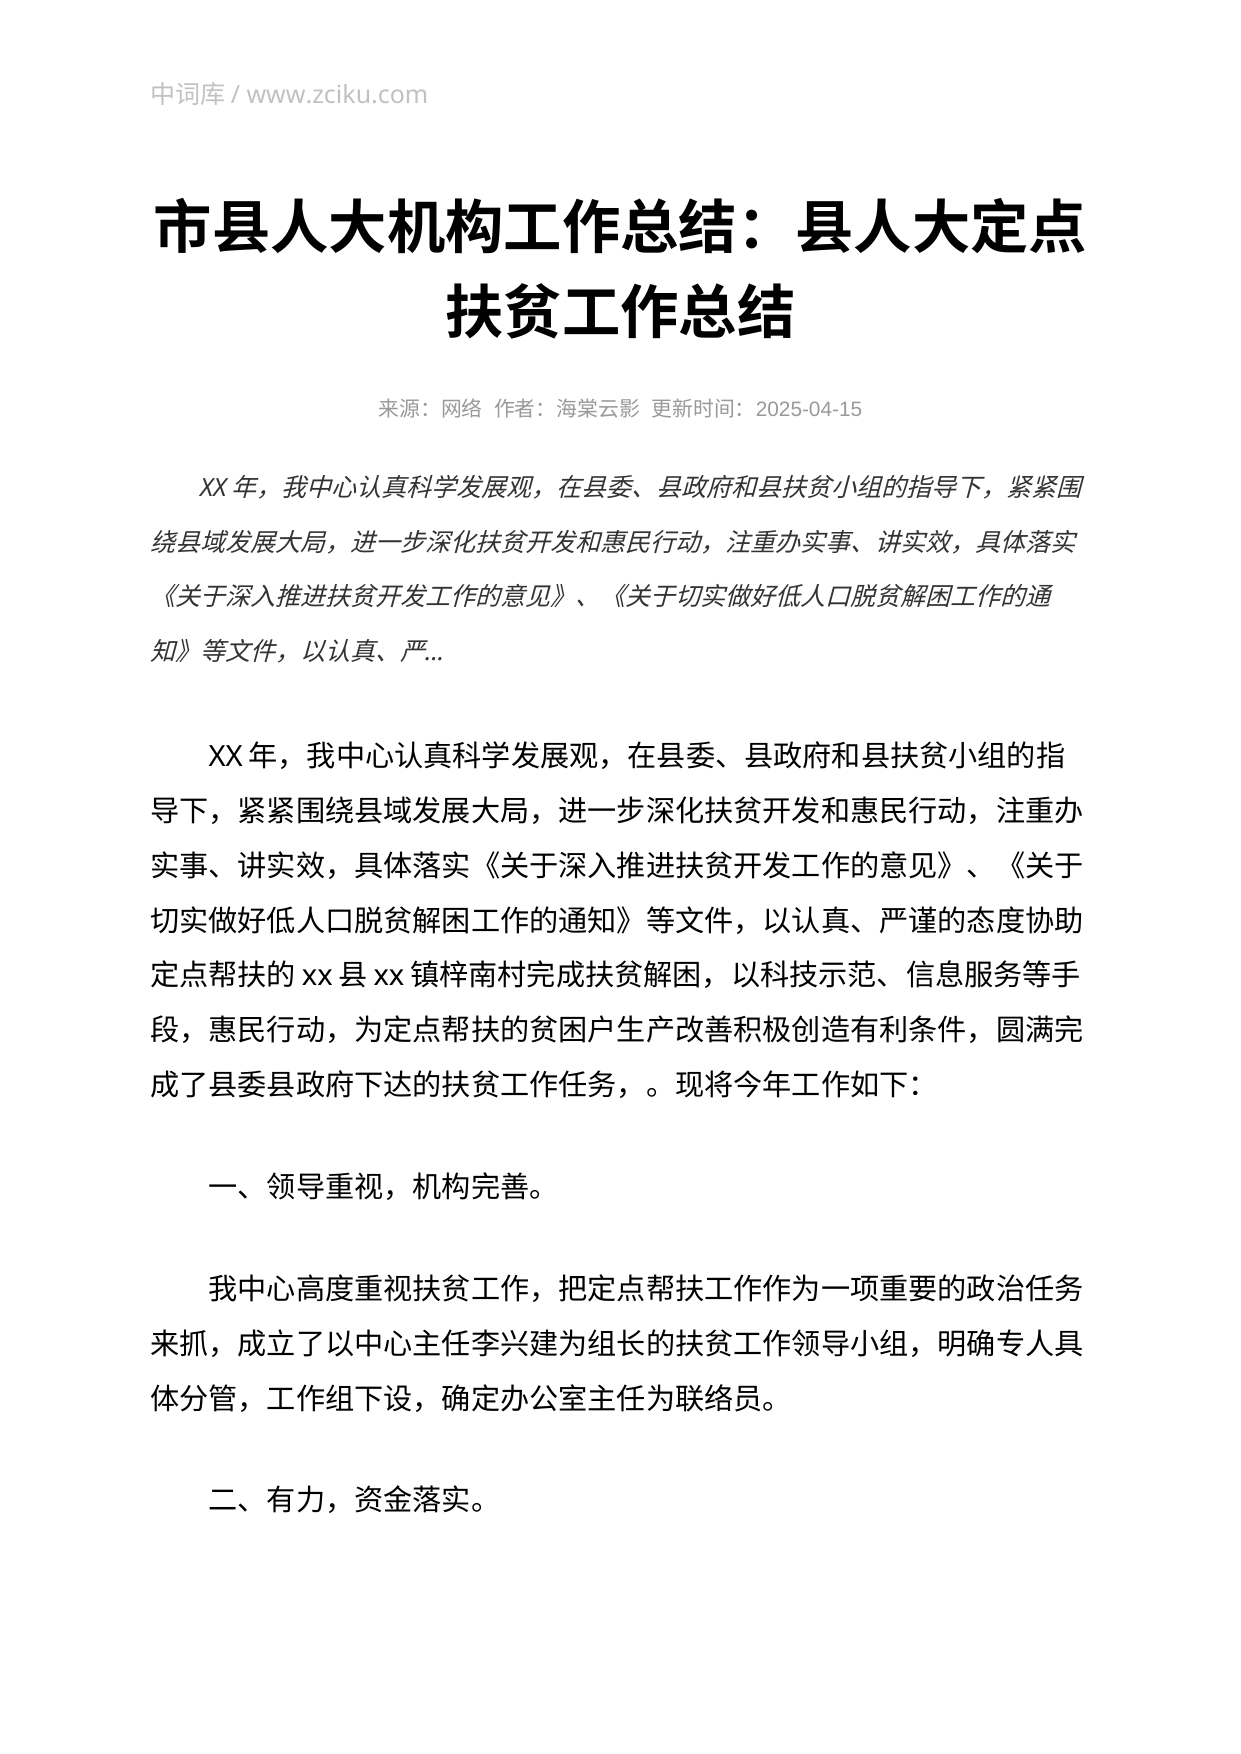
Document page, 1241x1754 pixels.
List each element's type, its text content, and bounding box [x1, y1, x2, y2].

subtitle 市县人大机构工作总结：县人大定点扶贫工作总结 [150, 181, 1090, 350]
text XX年，我中心认真科学发展观，在县委、县政府和县扶贫小组的指导下，紧紧围绕县域发展大局，进一步深化扶贫开发和惠民行动，注重办实事、讲实效，具体落实《关于深入推进扶贫开发工作的意见》、《关于切实做好低人口脱贫解困工作的通知》等文件，以认真、严谨的态度协助定点帮扶的xx县xx镇梓南村完成扶贫解困，以科技示范、信息服务等手段，惠民行动，为定点帮扶的贫困户生产改善积极创造有利条件，圆满完成了县委县政府下达的扶贫工作任务，。现将今年工作如下： [150, 732, 1090, 1104]
text 一、领导重视，机构完善。 [150, 1164, 1090, 1206]
text 来源：网络 作者：海棠云影 更新时间：2025-04-15 [150, 397, 1090, 421]
text 我中心高度重视扶贫工作，把定点帮扶工作作为一项重要的政治任务来抓，成立了以中心主任李兴建为组长的扶贫工作领导小组，明确专人具体分管，工作组下设，确定办公室主任为联络员。 [150, 1265, 1090, 1417]
text XX年，我中心认真科学发展观，在县委、县政府和县扶贫小组的指导下，紧紧围绕县域发展大局，进一步深化扶贫开发和惠民行动，注重办实事、讲实效，具体落实《关于深入推进扶贫开发工作的意见》、《关于切实做好低人口脱贫解困工作的通知》等文件，以认真、严... [150, 468, 1090, 667]
text 二、有力，资金落实。 [150, 1477, 1090, 1519]
